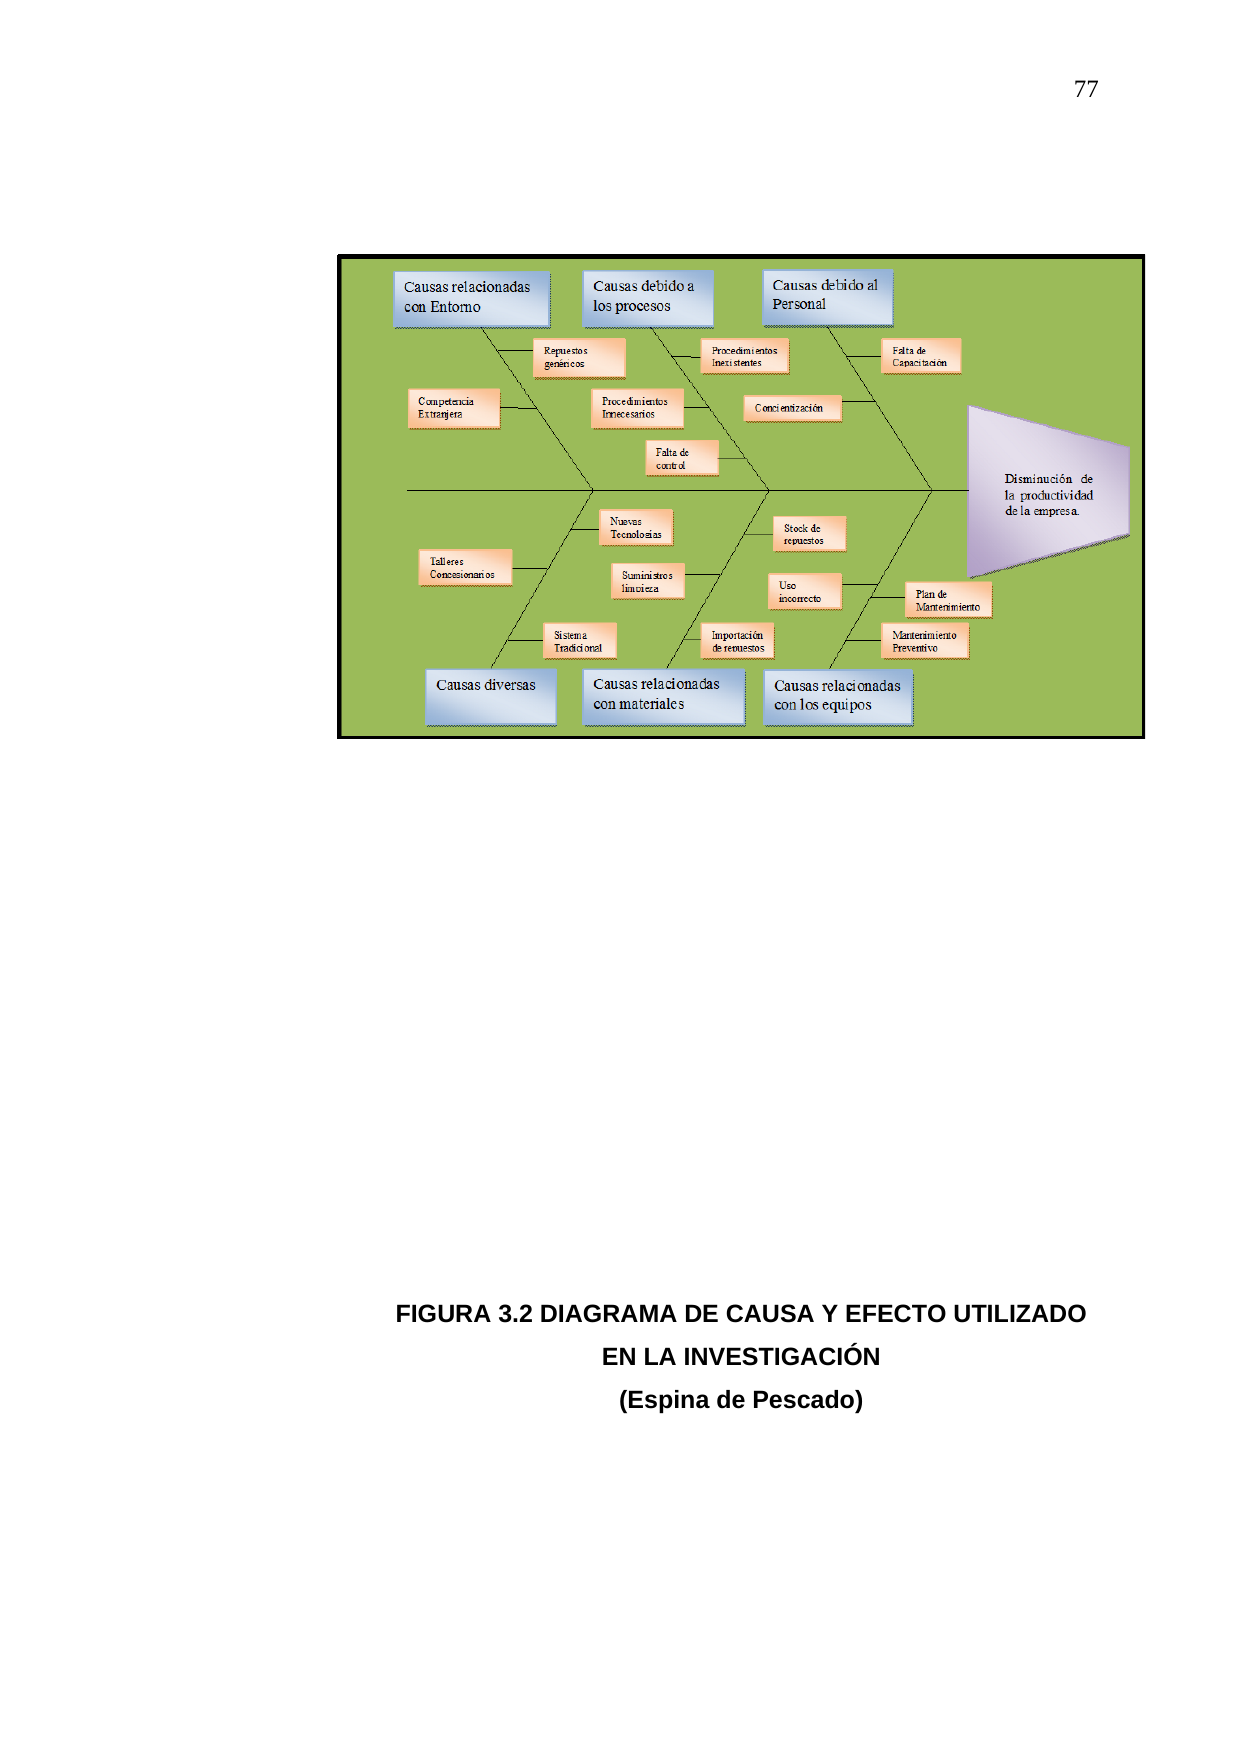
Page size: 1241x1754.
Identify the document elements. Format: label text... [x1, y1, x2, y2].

picture [337, 254, 1146, 739]
text (Espina de Pescado) [384, 1386, 1098, 1414]
text FIGURA 3.2 DIAGRAMA DE CAUSA Y EFECTO UTILIZADO EN LA INVESTIGACIÓN [384, 1299, 1098, 1371]
